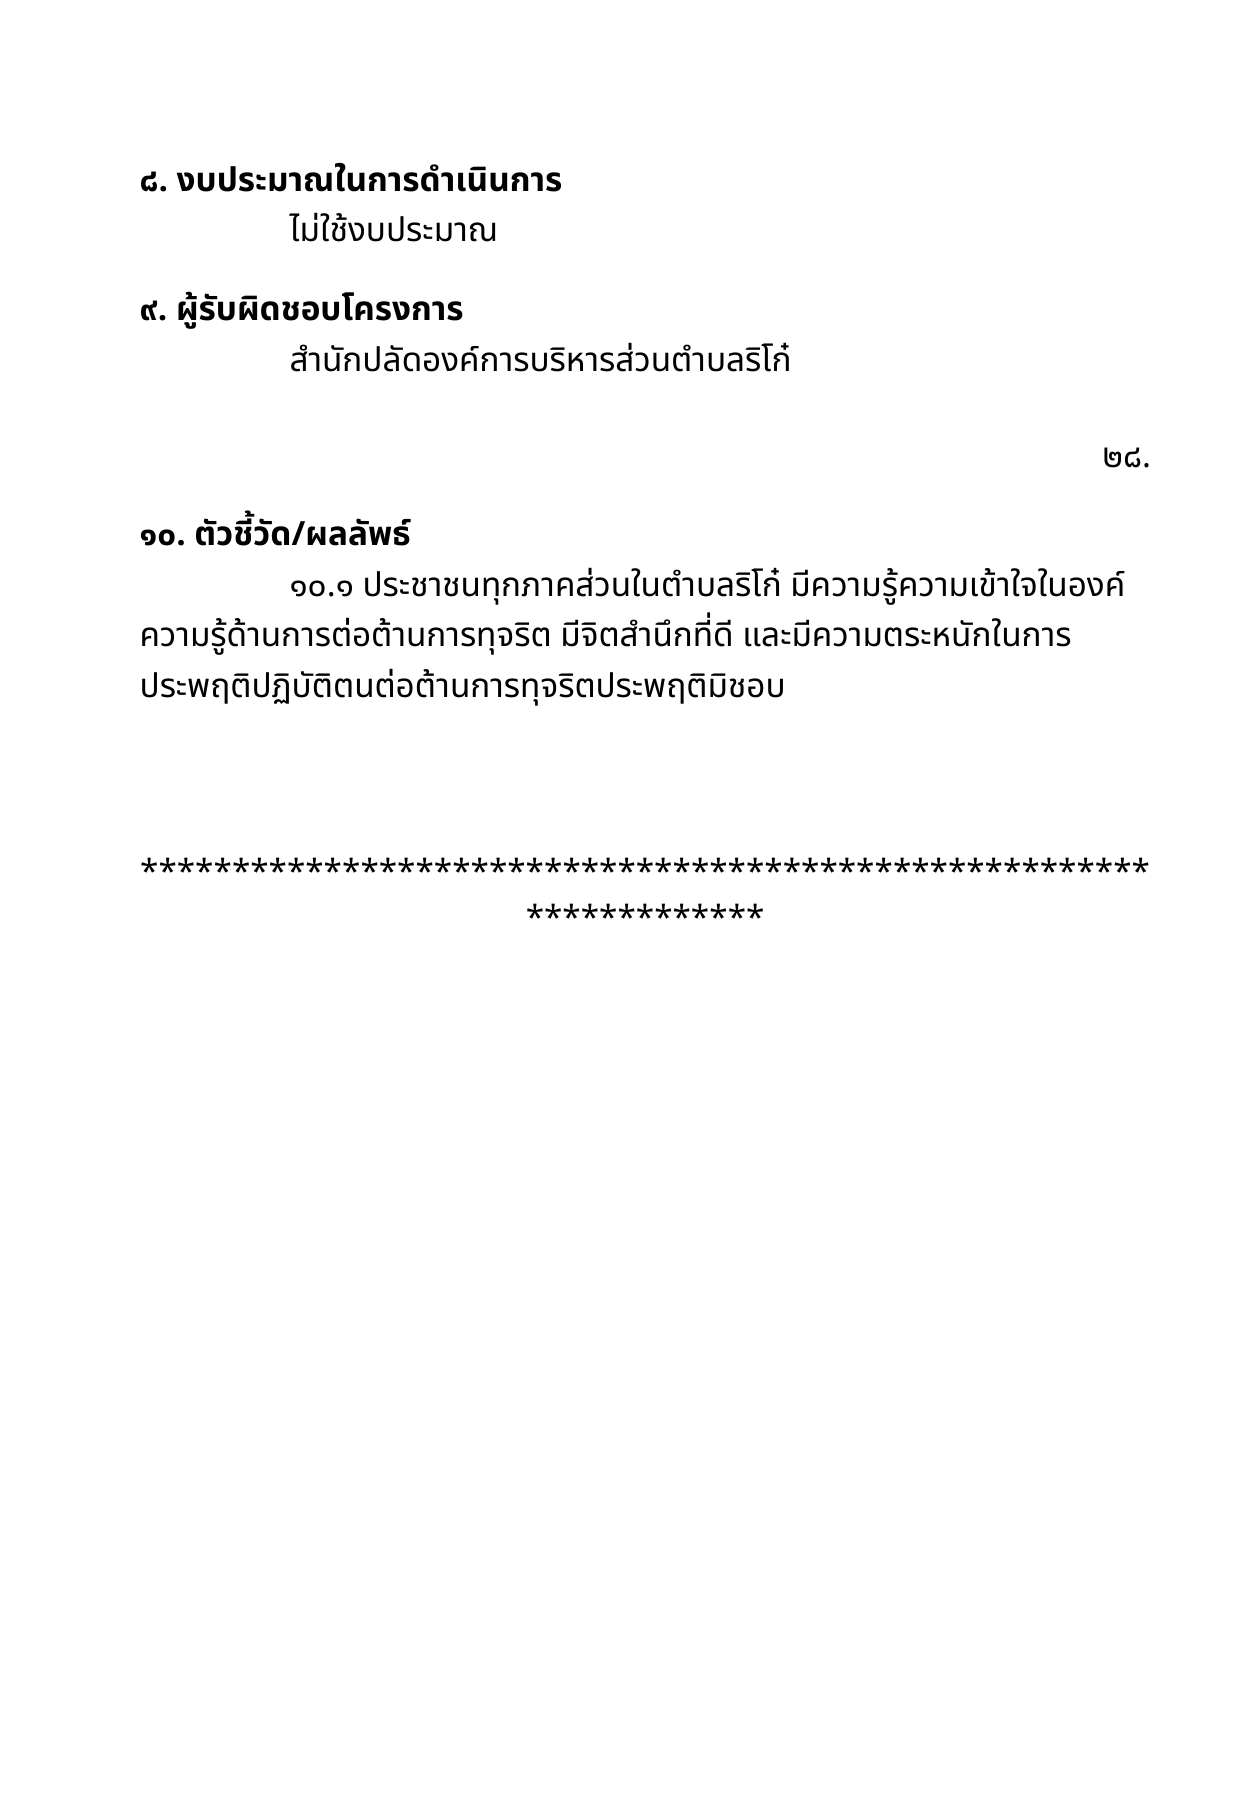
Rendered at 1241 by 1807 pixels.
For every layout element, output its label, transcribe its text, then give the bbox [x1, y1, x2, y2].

text ******************************************************************** [139, 848, 1151, 939]
text ไม่ใช้งบประมาณ [139, 206, 1151, 257]
text ๑๐. ตัวชี้วัด/ผลลัพธ์ [139, 510, 1151, 561]
text ๒๘. [139, 431, 1151, 482]
text ๙. ผู้รับผิดชอบโครงการ [139, 285, 1151, 336]
text ๑๐.๑ ประชาชนทุกภาคส่วนในตำบลริโก๋ มีความรู้ความเข้าใจในองค์ความรู้ด้านการต่อต้านการทุจริต มีจิตสำนึกที่ดี และมีความตระหนักในการประพฤติปฏิบัติตนต่อต้านการทุจริตประพฤติมิชอบ [139, 561, 1151, 712]
text สำนักปลัดองค์การบริหารส่วนตำบลริโก๋ [139, 336, 1151, 386]
text ๘. งบประมาณในการดำเนินการ [139, 156, 1151, 206]
